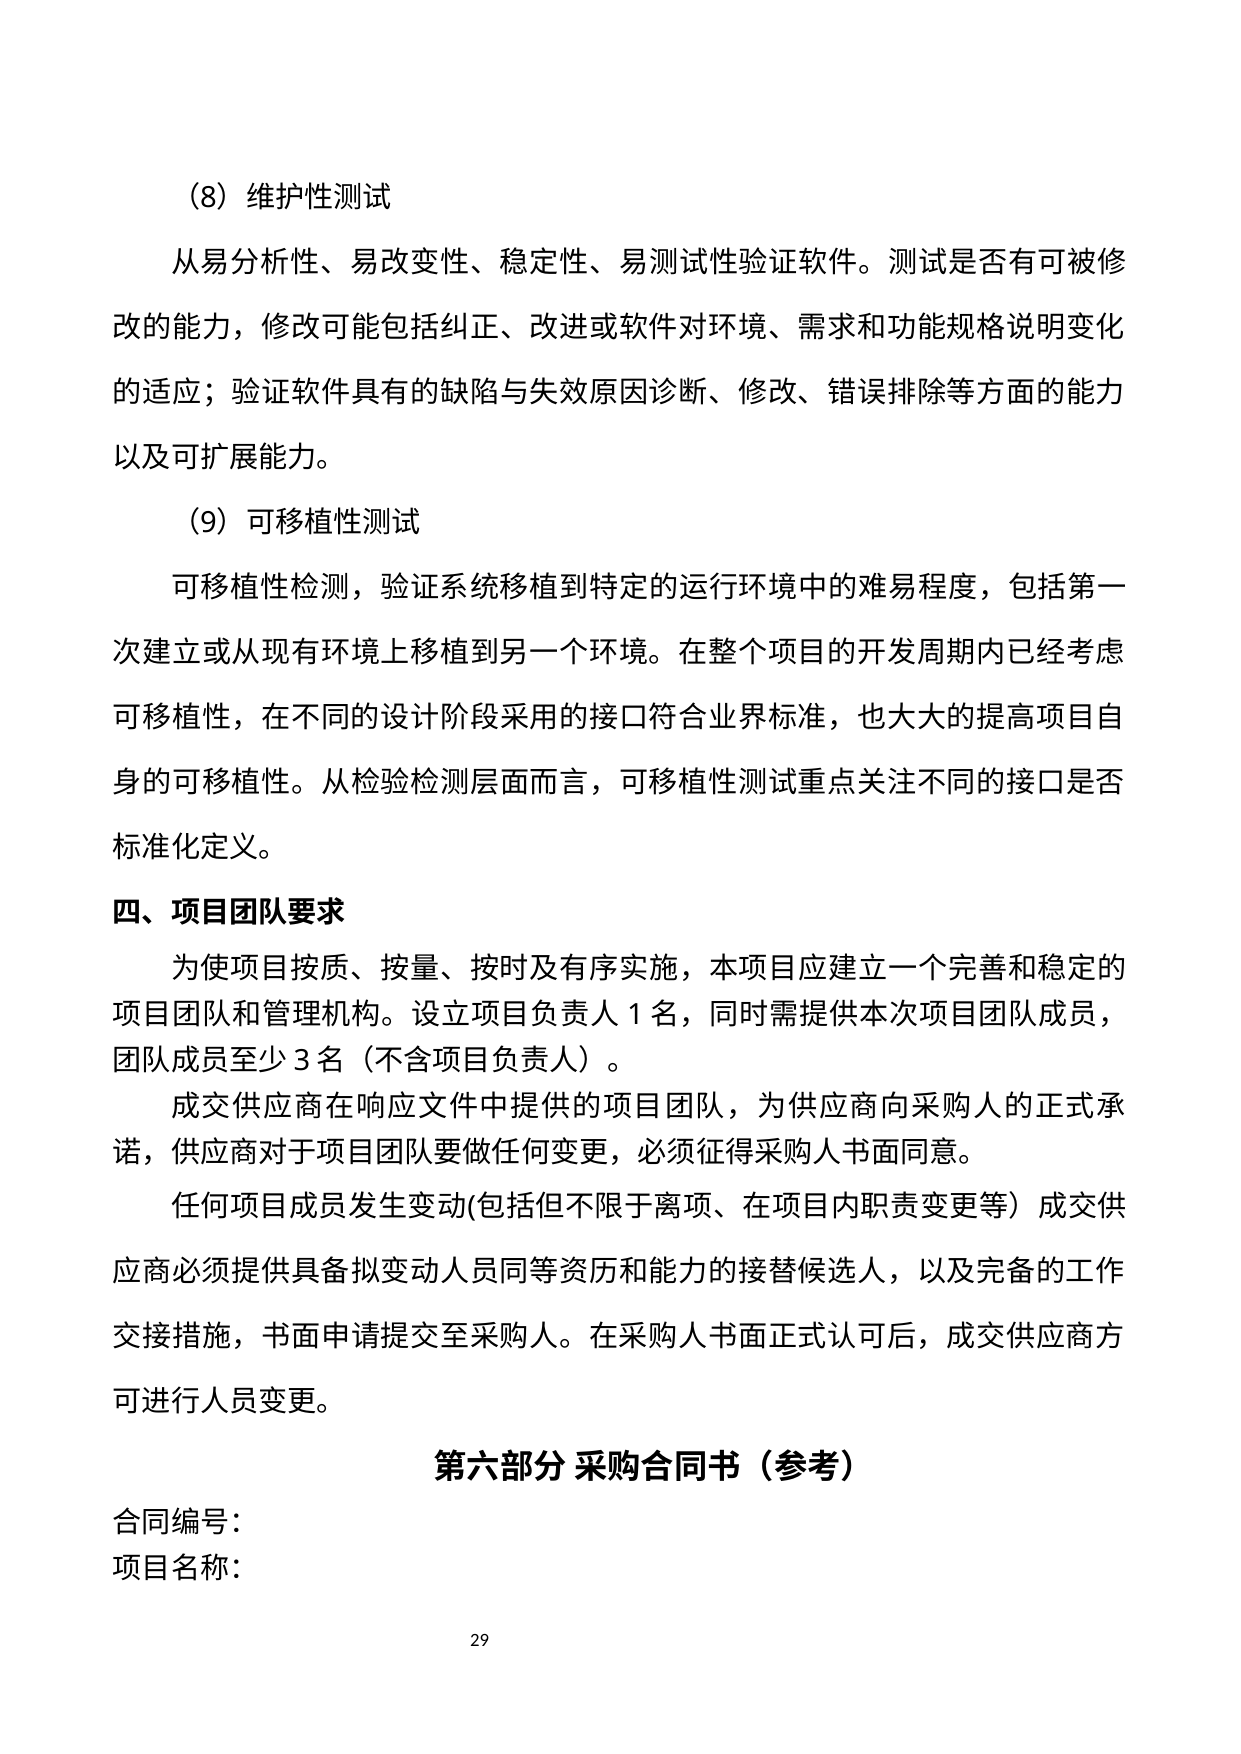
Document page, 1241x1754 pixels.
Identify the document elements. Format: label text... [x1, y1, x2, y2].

text 成交供应商在响应文件中提供的项目团队，为供应商向采购人的正式承诺，供应商对于项目团队要做任何变更，必须征得采购人书面同意。 [112, 1079, 1128, 1171]
text 项目名称： [112, 1542, 1128, 1588]
text 从易分析性、易改变性、稳定性、易测试性验证软件。测试是否有可被修改的能力，修改可能包括纠正、改进或软件对环境、需求和功能规格说明变化的适应；验证软件具有的缺陷与失效原因诊断、修改、错误排除等方面的能力以及可扩展能力。 [112, 227, 1128, 487]
text （8）维护性测试 [112, 162, 1128, 227]
text 四、项目团队要求 [112, 877, 1128, 942]
text 第六部分 采购合同书（参考） [112, 1431, 1128, 1496]
text 任何项目成员发生变动(包括但不限于离项、在项目内职责变更等）成交供应商必须提供具备拟变动人员同等资历和能力的接替候选人，以及完备的工作交接措施，书面申请提交至采购人。在采购人书面正式认可后，成交供应商方可进行人员变更。 [112, 1171, 1128, 1431]
text 合同编号： [112, 1496, 1128, 1542]
text 可移植性检测，验证系统移植到特定的运行环境中的难易程度，包括第一次建立或从现有环境上移植到另一个环境。在整个项目的开发周期内已经考虑可移植性，在不同的设计阶段采用的接口符合业界标准，也大大的提高项目自身的可移植性。从检验检测层面而言，可移植性测试重点关注不同的接口是否标准化定义。 [112, 552, 1128, 877]
text 为使项目按质、按量、按时及有序实施，本项目应建立一个完善和稳定的项目团队和管理机构。设立项目负责人1名，同时需提供本次项目团队成员，团队成员至少3名（不含项目负责人）。 [112, 942, 1128, 1079]
text （9）可移植性测试 [112, 487, 1128, 552]
